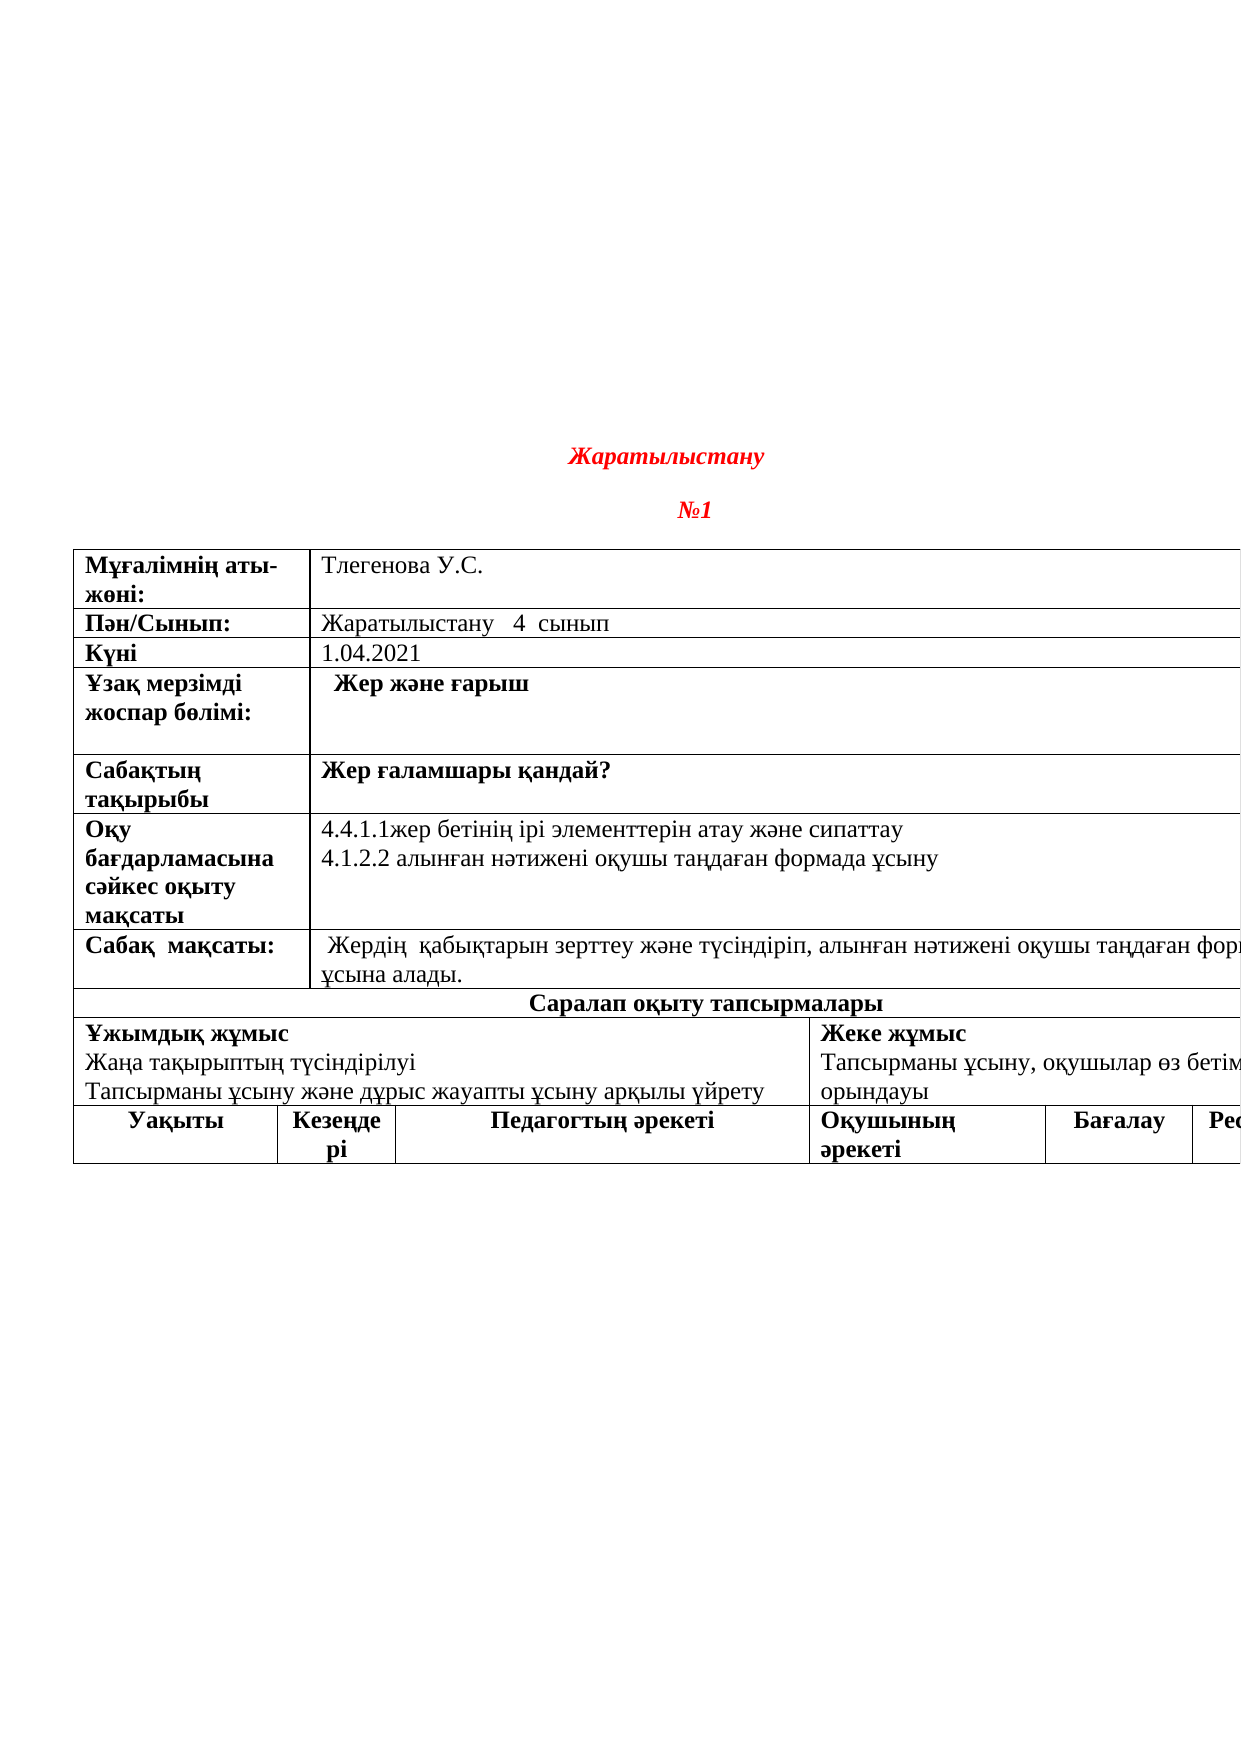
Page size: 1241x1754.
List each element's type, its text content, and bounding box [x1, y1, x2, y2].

table_cell Педагогтың әрекеті [396, 1106, 809, 1163]
table_cell Саралап оқыту тапсырмалары [74, 989, 1240, 1017]
table_cell Уақыты [74, 1106, 277, 1163]
table_cell Сабақтың тақырыбы [74, 755, 309, 813]
table_cell Жер және ғарыш [311, 668, 1240, 754]
table_cell Оқушының әрекеті [810, 1106, 1045, 1163]
table_cell Ресурстар [1193, 1106, 1240, 1163]
table_cell Бағалау [1046, 1106, 1192, 1163]
table_header Тлегенова У.С. [311, 550, 1240, 607]
table_cell 4.4.1.1жер бетінің ірі элементтерін атау және сипаттау 4.1.2.2 алынған нәтижені оқушы таңдаған формада ұсыну [311, 814, 1240, 929]
table_cell Күні [74, 638, 309, 667]
table_cell Пән/Сынып: [74, 609, 309, 637]
table_cell Жердің қабықтарын зерттеу және түсіндіріп, алынған нәтижені оқушы таңдаған формада ұсына алады. [311, 930, 1240, 987]
text Жаратылыстану [177, 441, 1152, 470]
table_cell 1.04.2021 [311, 638, 1240, 667]
table_cell Ұжымдық жұмыс Жаңа тақырыптың түсіндірілуі Тапсырманы ұсыну және дұрыс жауапты ұсыну арқылы үйрету [74, 1018, 809, 1104]
text №1 [177, 495, 1152, 524]
table_header Мұғалімнің аты-жөні: [74, 550, 309, 607]
table_cell Жаратылыстану 4 сынып [311, 609, 1240, 637]
table_cell Жеке жұмыс Тапсырманы ұсыну, оқушылар өз бетімен орындауы [810, 1018, 1240, 1104]
table_cell Сабақ мақсаты: [74, 930, 309, 987]
table_cell Кезеңдері [278, 1106, 395, 1163]
table_cell Оқу бағдарламасына сәйкес оқыту мақсаты [74, 814, 309, 929]
table_cell Жер ғаламшары қандай? [311, 755, 1240, 813]
table_cell Ұзақ мерзімді жоспар бөлімі: [74, 668, 309, 754]
